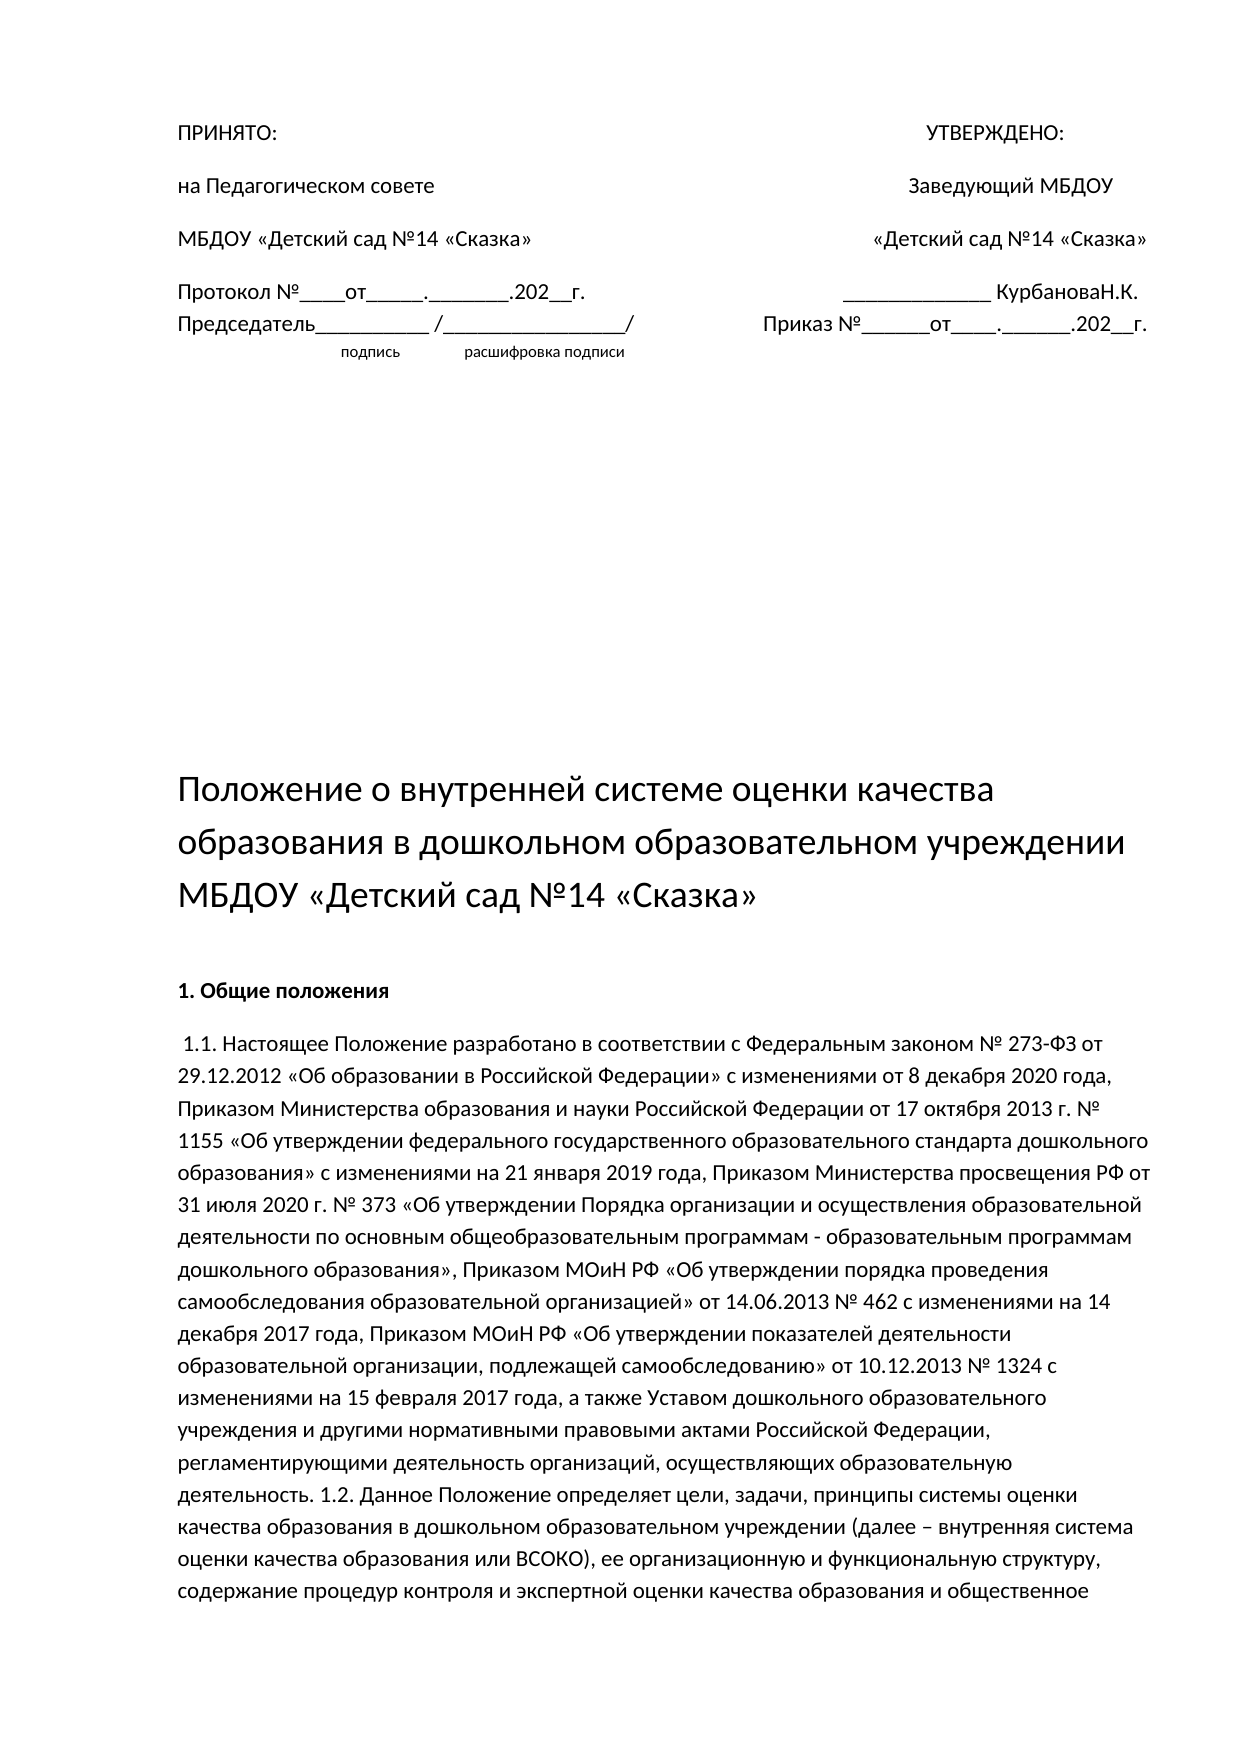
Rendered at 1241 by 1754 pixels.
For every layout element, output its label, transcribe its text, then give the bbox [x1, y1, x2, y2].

text Протокол №____от_____._______.202__г. _____________ КурбановаН.К. Председатель__________ /________________/ Приказ №______от____.______.202__г. [177, 277, 1152, 337]
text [177, 1029, 1152, 1604]
text подпись расшифровка подписи [177, 342, 1152, 362]
text Положение о внутренней системе оценки качества образования в дошкольном образовательном учреждении МБДОУ «Детский сад №14 «Сказка» [177, 765, 1152, 916]
text МБДОУ «Детский сад №14 «Сказка» «Детский сад №14 «Сказка» [177, 224, 1152, 252]
text 1. Общие положения [177, 976, 1152, 1004]
text на Педагогическом совете Заведующий МБДОУ [177, 171, 1152, 199]
text ПРИНЯТО: УТВЕРЖДЕНО: [177, 118, 1152, 146]
